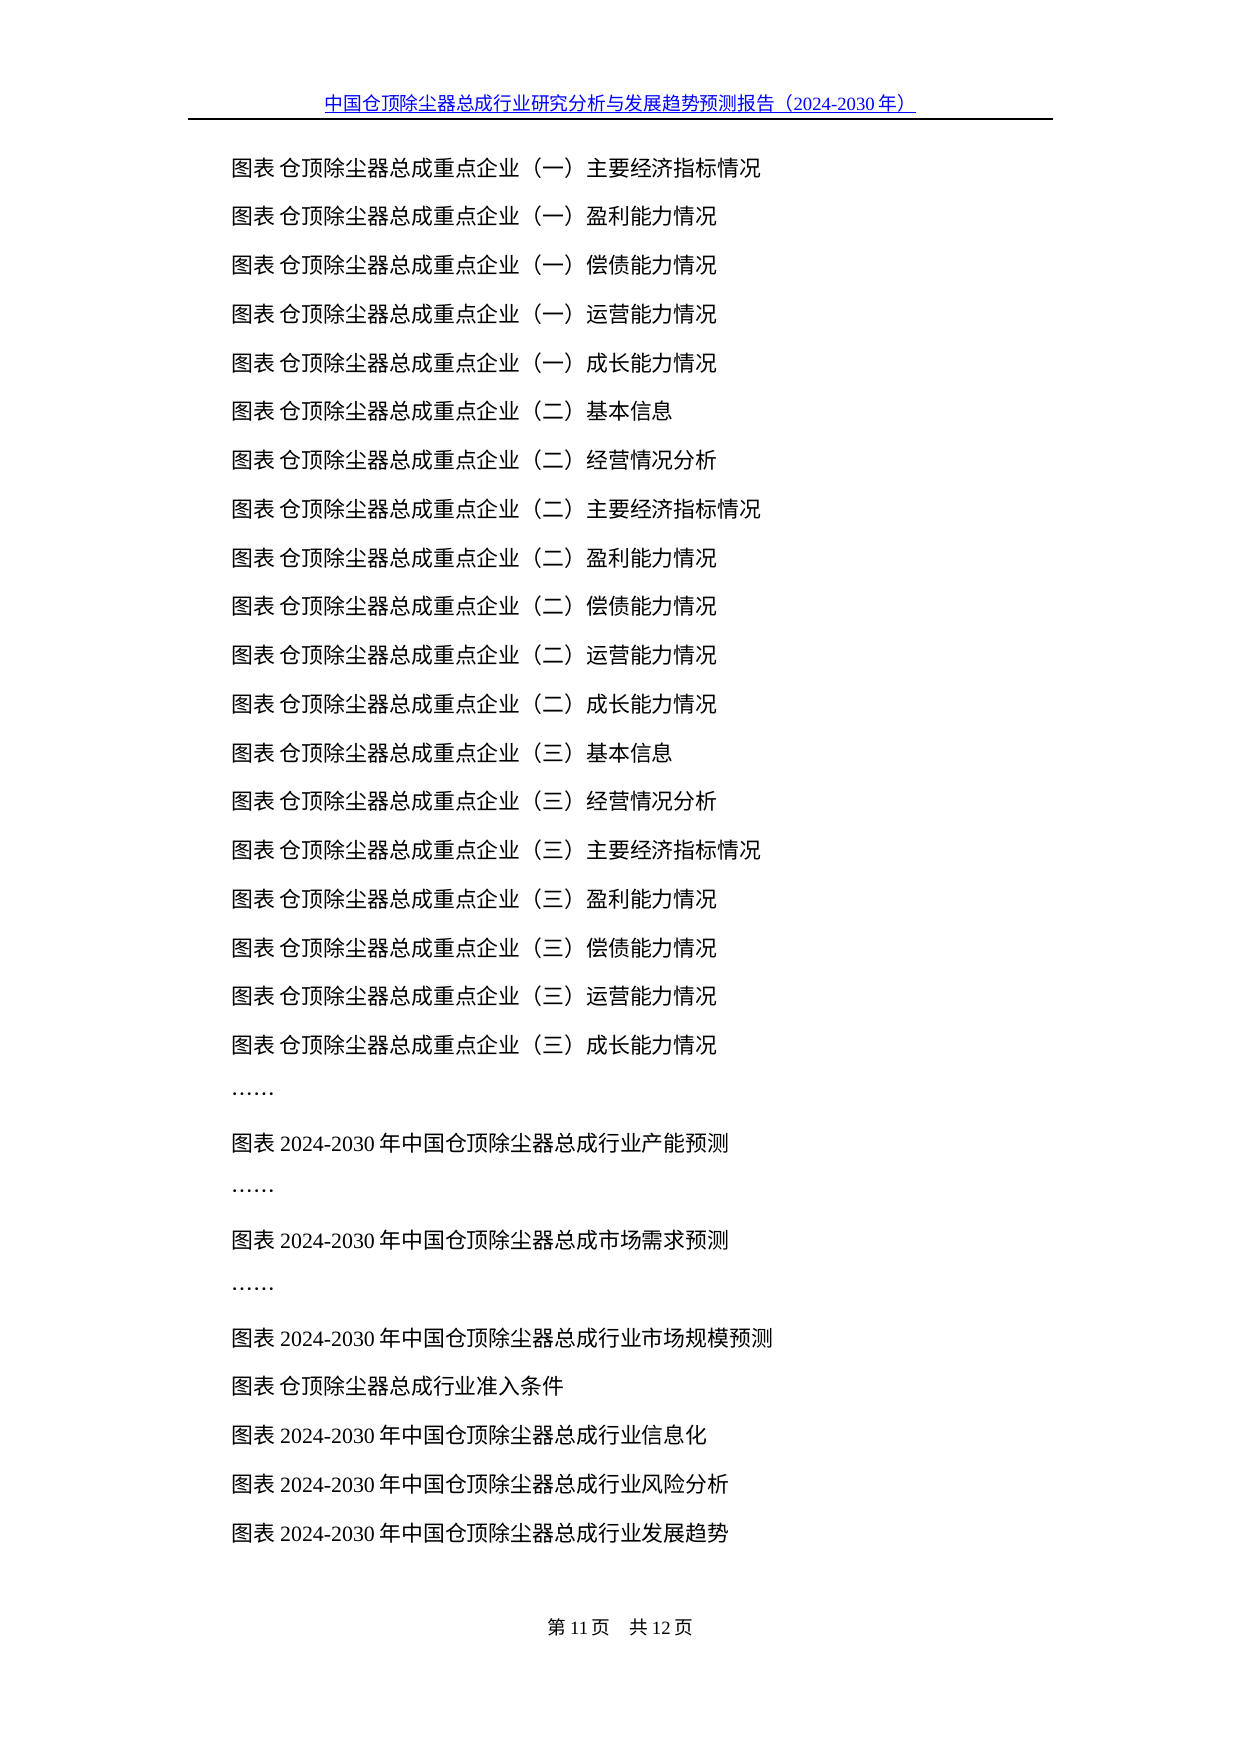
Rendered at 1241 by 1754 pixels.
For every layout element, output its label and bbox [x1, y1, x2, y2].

text [187, 150, 1053, 1548]
